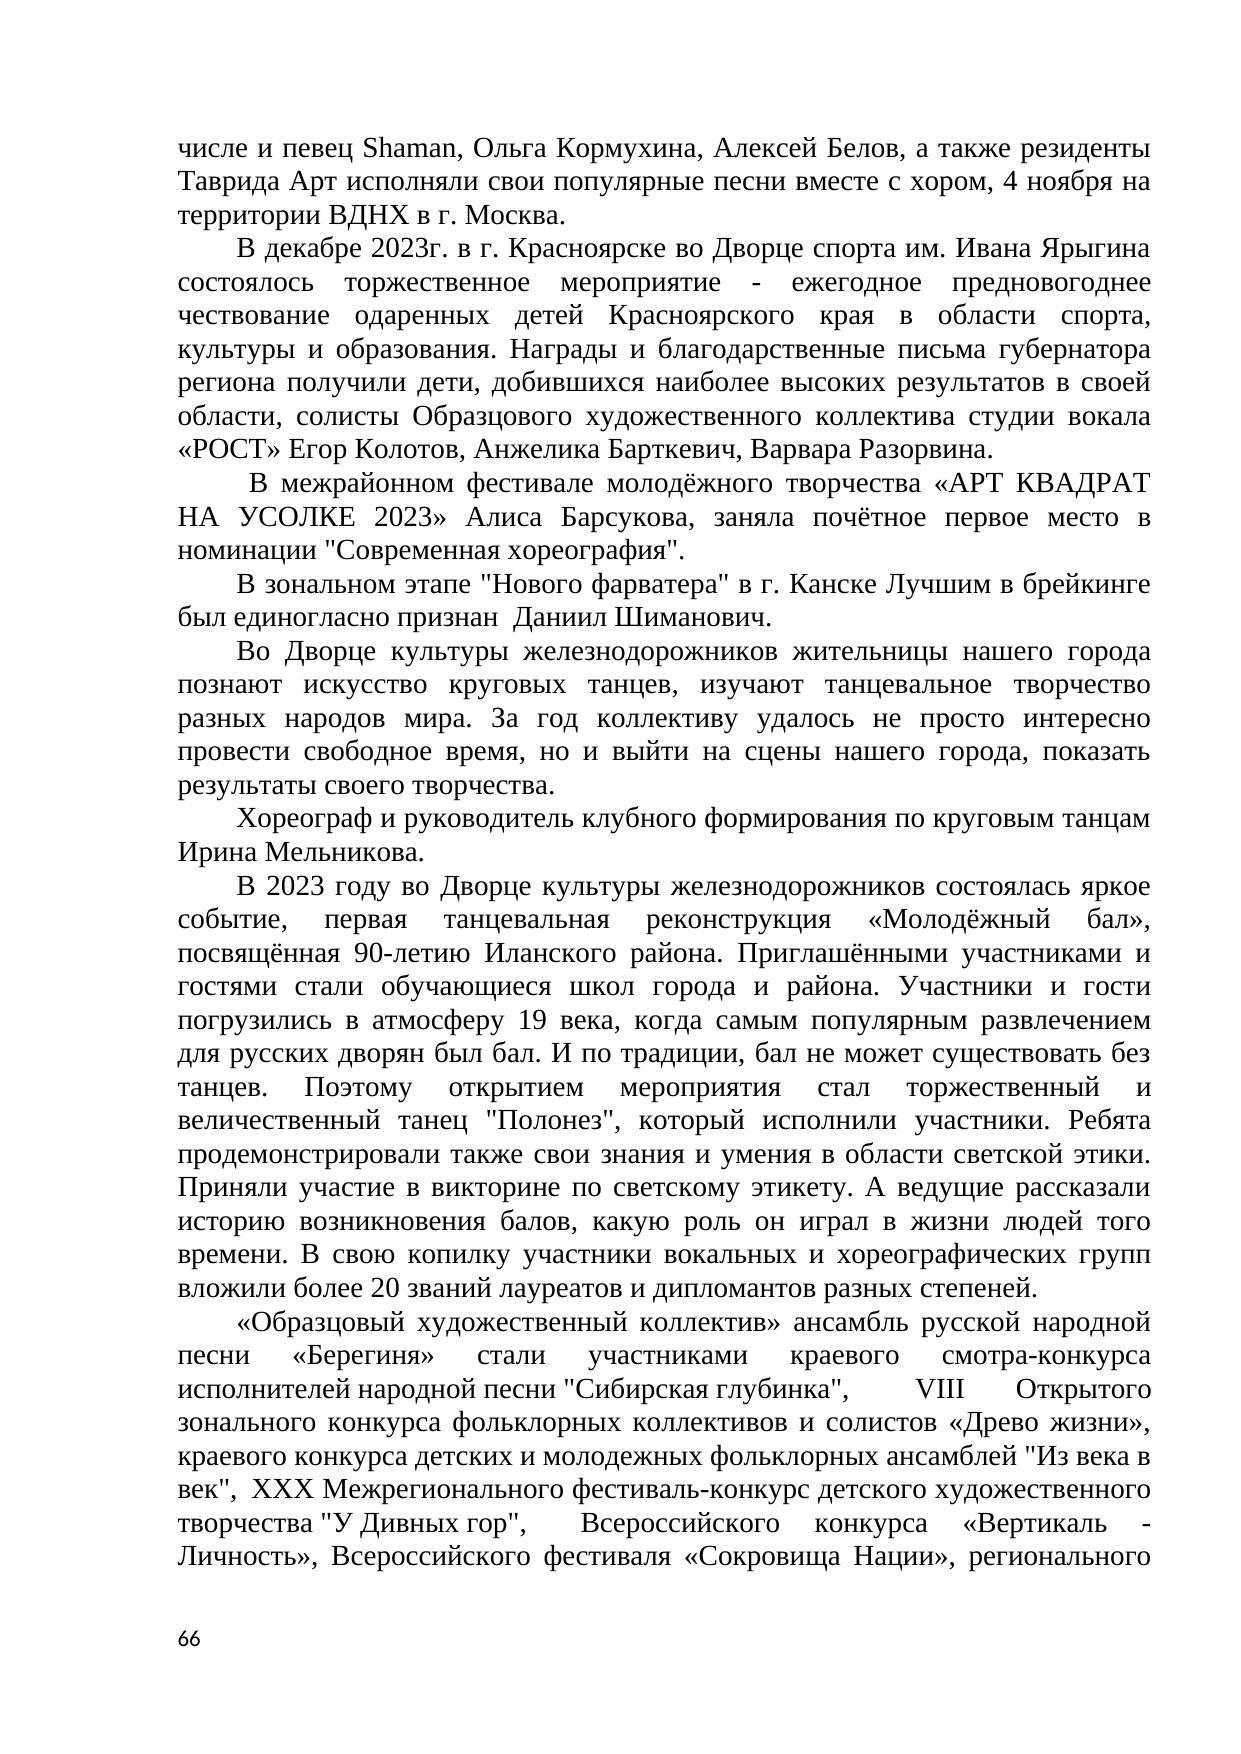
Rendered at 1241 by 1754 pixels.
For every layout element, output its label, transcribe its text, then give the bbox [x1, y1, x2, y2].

text В декабре 2023г. в г. Красноярске во Дворце спорта им. Ивана Ярыгина состоялось торжественное мероприятие - ежегодное предновогоднее чествование одаренных детей Красноярского края в области спорта, культуры и образования. Награды и благодарственные письма губернатора региона получили дети, добившихся наиболее высоких результатов в своей области, солисты Образцового художественного коллектива студии вокала «РОСТ» Егор Колотов, Анжелика Барткевич, Варвара Разорвина. [177, 230, 1152, 465]
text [177, 1304, 1152, 1572]
text В межрайонном фестивале молодёжного творчества «АРТ КВАДРАТ НА УСОЛКЕ 2023» Алиса Барсукова, заняла почётное первое место в номинации "Современная хореография". [177, 465, 1152, 566]
text Хореограф и руководитель клубного формирования по круговым танцам Ирина Мельникова. [177, 801, 1152, 868]
text Во Дворце культуры железнодорожников жительницы нашего города познают искусство круговых танцев, изучают танцевальное творчество разных народов мира. За год коллективу удалось не просто интересно провести свободное время, но и выйти на сцены нашего города, показать результаты своего творчества. [177, 633, 1152, 801]
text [177, 130, 1152, 230]
text В 2023 году во Дворце культуры железнодорожников состоялась яркое событие, первая танцевальная реконструкция «Молодёжный бал», посвящённая 90-летию Иланского района. Приглашёнными участниками и гостями стали обучающиеся школ города и района. Участники и гости погрузились в атмосферу 19 века, когда самым популярным развлечением для русских дворян был бал. И по традиции, бал не может существовать без танцев. Поэтому открытием мероприятия стал торжественный и величественный танец "Полонез", который исполнили участники. Ребята продемонстрировали также свои знания и умения в области светской этики. Приняли участие в викторине по светскому этикету. А ведущие рассказали историю возникновения балов, какую роль он играл в жизни людей того времени. В свою копилку участники вокальных и хореографических групп вложили более 20 званий лауреатов и дипломантов разных степеней. [177, 868, 1152, 1304]
text В зональном этапе "Нового фарватера" в г. Канске Лучшим в брейкинге был единогласно признан Даниил Шиманович. [177, 566, 1152, 633]
